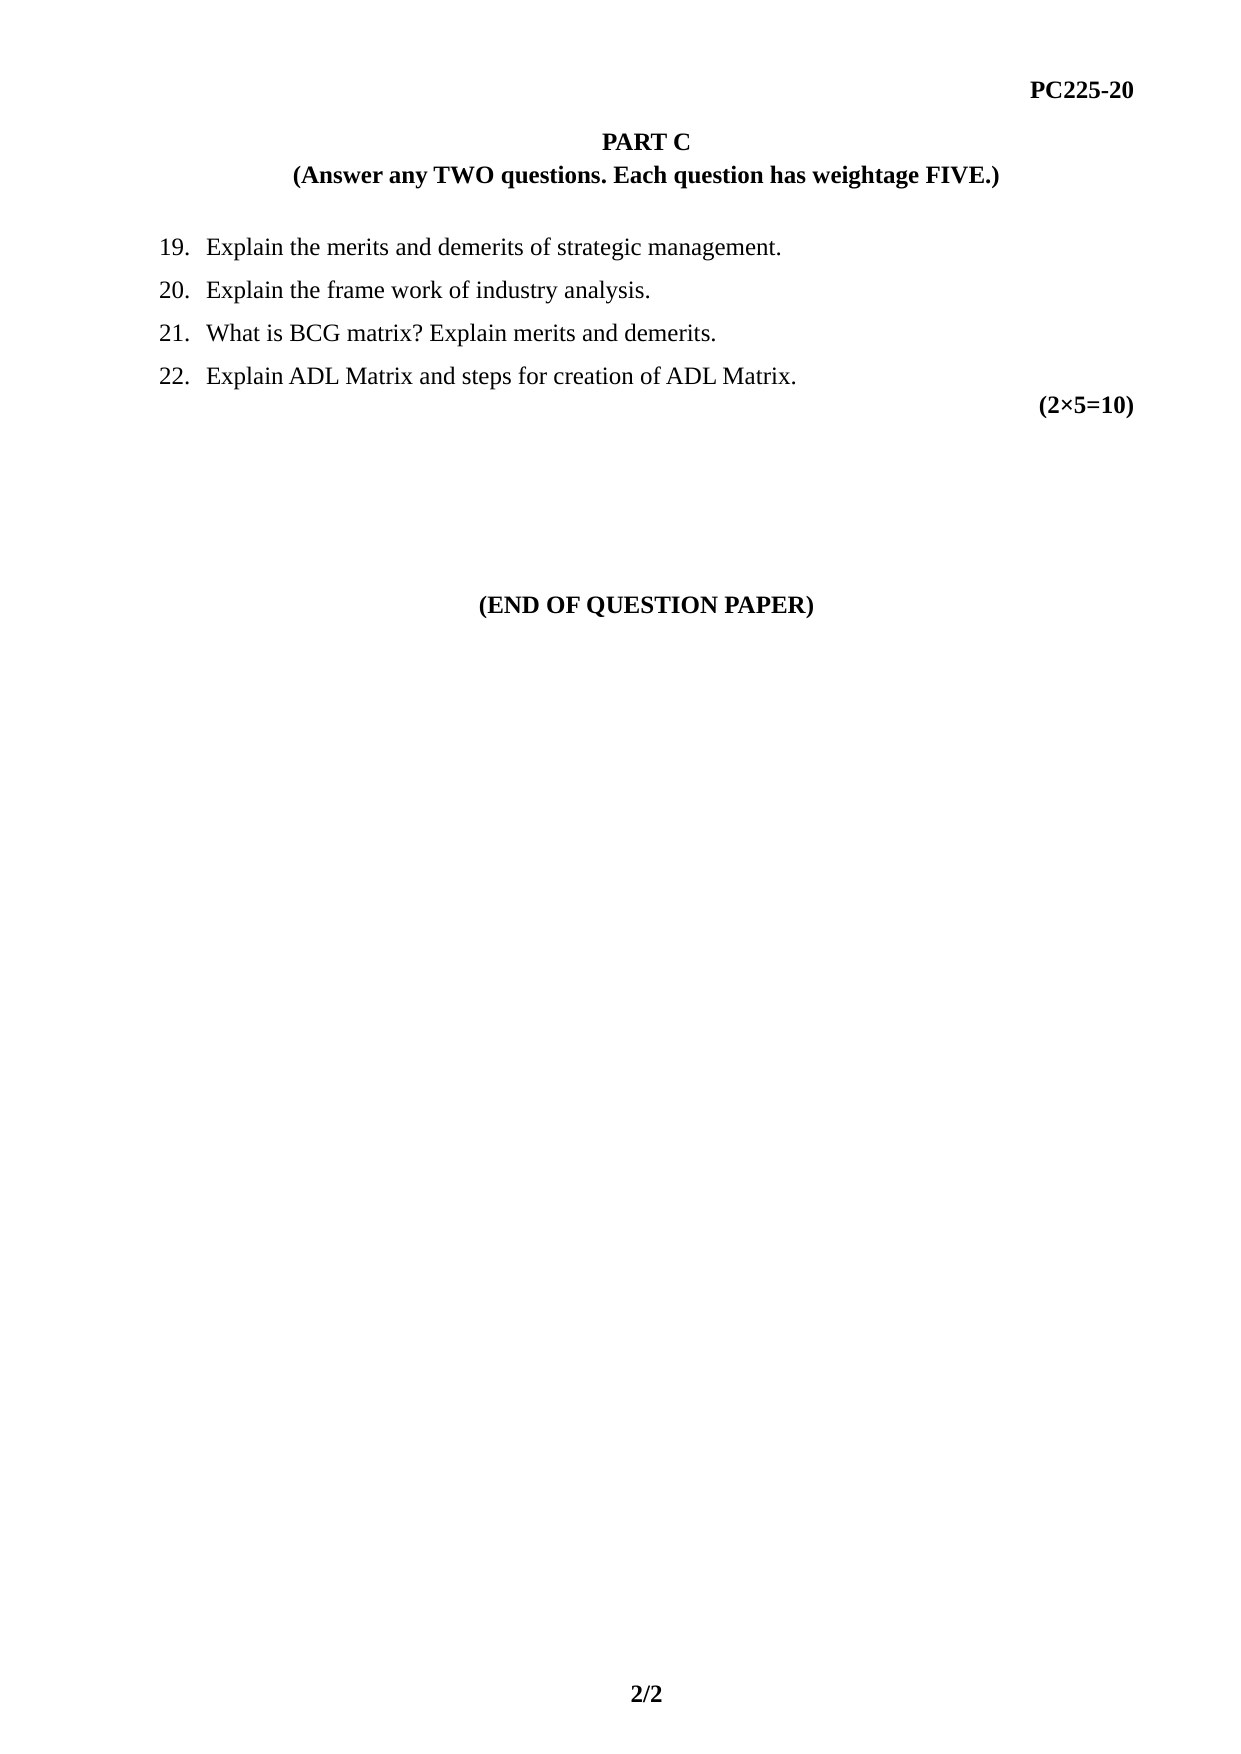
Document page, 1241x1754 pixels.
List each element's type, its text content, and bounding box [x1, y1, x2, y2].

text 19. Explain the merits and demerits of strategic management. [159, 232, 1134, 261]
text PART C [159, 127, 1134, 156]
text 20. Explain the frame work of industry analysis. [159, 275, 1134, 304]
text (2×5=10) [159, 390, 1134, 419]
text (END OF QUESTION PAPER) [159, 591, 1134, 619]
text 21. What is BCG matrix? Explain merits and demerits. [159, 318, 1134, 347]
text (Answer any TWO questions. Each question has weightage FIVE.) [159, 160, 1134, 189]
text 22. Explain ADL Matrix and steps for creation of ADL Matrix. [159, 361, 1134, 390]
